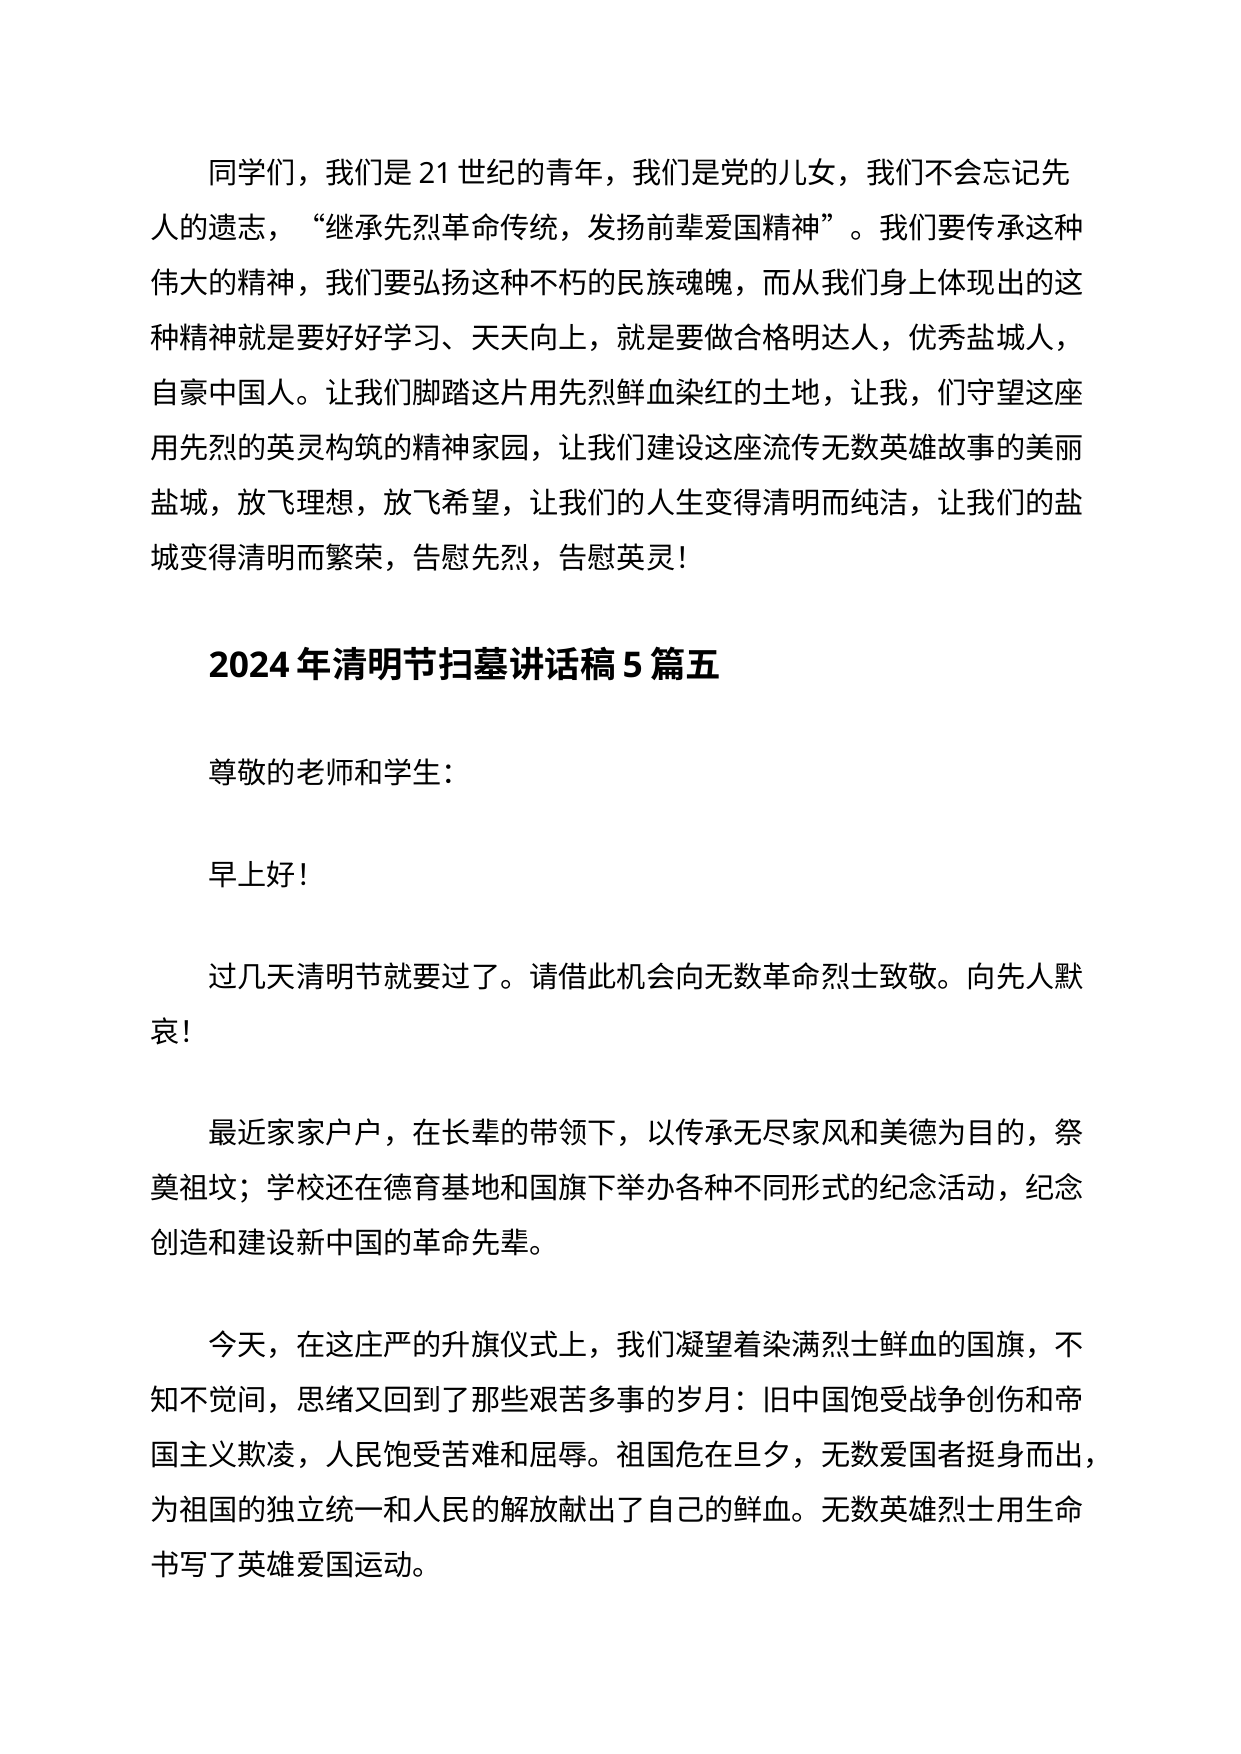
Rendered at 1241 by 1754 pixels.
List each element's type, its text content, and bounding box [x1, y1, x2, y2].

text 今天，在这庄严的升旗仪式上，我们凝望着染满烈士鲜血的国旗，不知不觉间，思绪又回到了那些艰苦多事的岁月：旧中国饱受战争创伤和帝国主义欺凌，人民饱受苦难和屈辱。祖国危在旦夕，无数爱国者挺身而出，为祖国的独立统一和人民的解放献出了自己的鲜血。无数英雄烈士用生命书写了英雄爱国运动。 [150, 1321, 1090, 1583]
text 早上好！ [150, 851, 1090, 894]
text 最近家家户户，在长辈的带领下，以传承无尽家风和美德为目的，祭奠祖坟；学校还在德育基地和国旗下举办各种不同形式的纪念活动，纪念创造和建设新中国的革命先辈。 [150, 1110, 1090, 1262]
text 同学们，我们是21世纪的青年，我们是党的儿女，我们不会忘记先人的遗志，“继承先烈革命传统，发扬前辈爱国精神”。我们要传承这种伟大的精神，我们要弘扬这种不朽的民族魂魄，而从我们身上体现出的这种精神就是要好好学习、天天向上，就是要做合格明达人，优秀盐城人，自豪中国人。让我们脚踏这片用先烈鲜血染红的土地，让我，们守望这座用先烈的英灵构筑的精神家园，让我们建设这座流传无数英雄故事的美丽盐城，放飞理想，放飞希望，让我们的人生变得清明而纯洁，让我们的盐城变得清明而繁荣，告慰先烈，告慰英灵！ [150, 150, 1090, 577]
text 尊敬的老师和学生： [150, 750, 1090, 792]
text 2024年清明节扫墓讲话稿5篇五 [150, 636, 1090, 687]
text 过几天清明节就要过了。请借此机会向无数革命烈士致敬。向先人默哀！ [150, 953, 1090, 1050]
